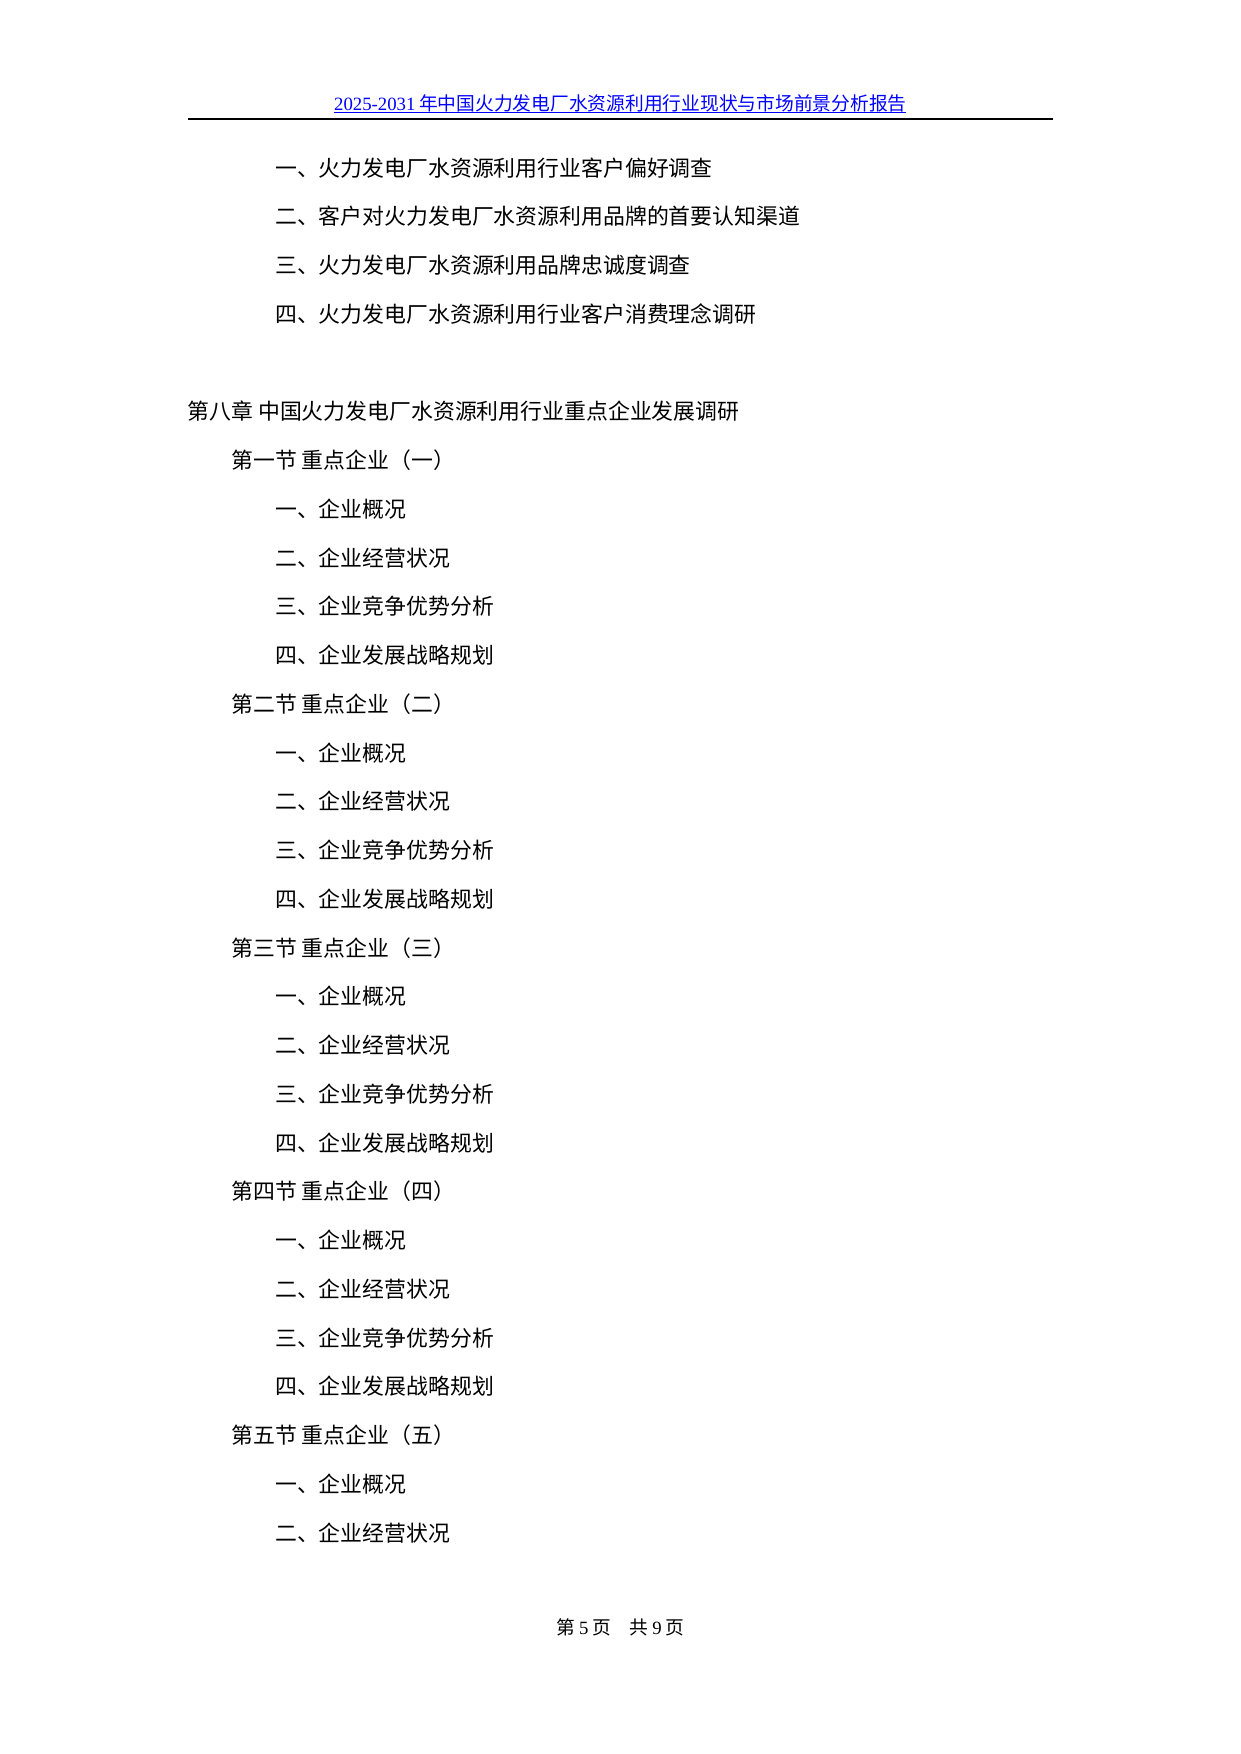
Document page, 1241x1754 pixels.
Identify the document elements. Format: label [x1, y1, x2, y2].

text [187, 150, 1053, 1548]
